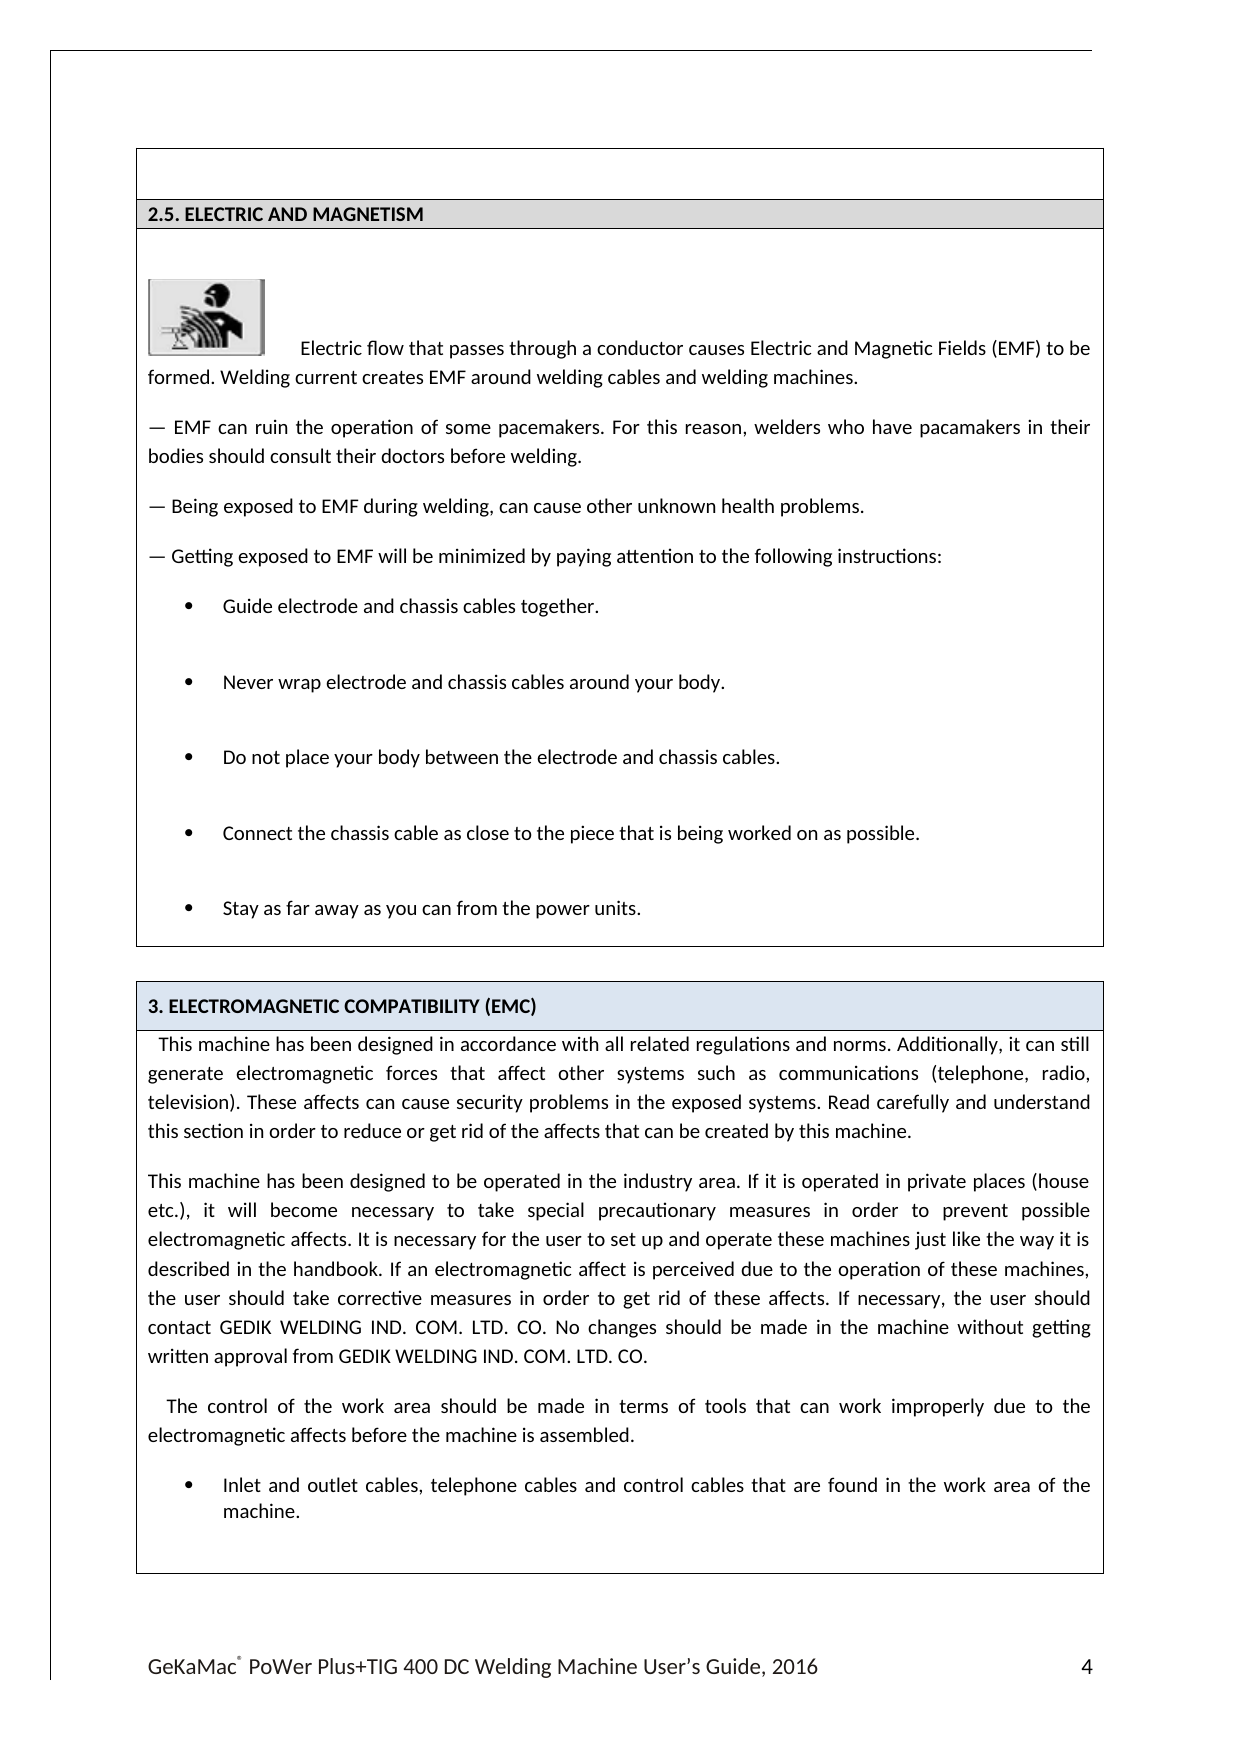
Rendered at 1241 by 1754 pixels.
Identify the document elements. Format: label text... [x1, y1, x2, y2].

table_header 3. ELECTROMAGNETIC COMPATIBILITY (EMC) [137, 982, 1103, 1030]
picture [147, 279, 265, 356]
table_cell 2.5. ELECTRIC AND MAGNETISM [137, 200, 1103, 228]
table_cell Electric flow that passes through a conductor causes Electric and Magnetic Fields (EMF) to be formed. Welding current creates EMF around welding cables and welding machines. — EMF can ruin the operation of some pacemakers. For this reason, welders who have pacamakers in their bodies should consult their doctors before welding. — Being exposed to EMF during welding, can cause other unknown health problems. — Getting exposed to EMF will be minimized by paying attention to the following instructions: Guide electrode and chassis cables together. Never wrap electrode and chassis cables around your body. Do not place your body between the electrode and chassis cables. Connect the chassis cable as close to the piece that is being worked on as possible. Stay as far away as you can from the power units. [137, 229, 1103, 946]
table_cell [137, 149, 1103, 198]
